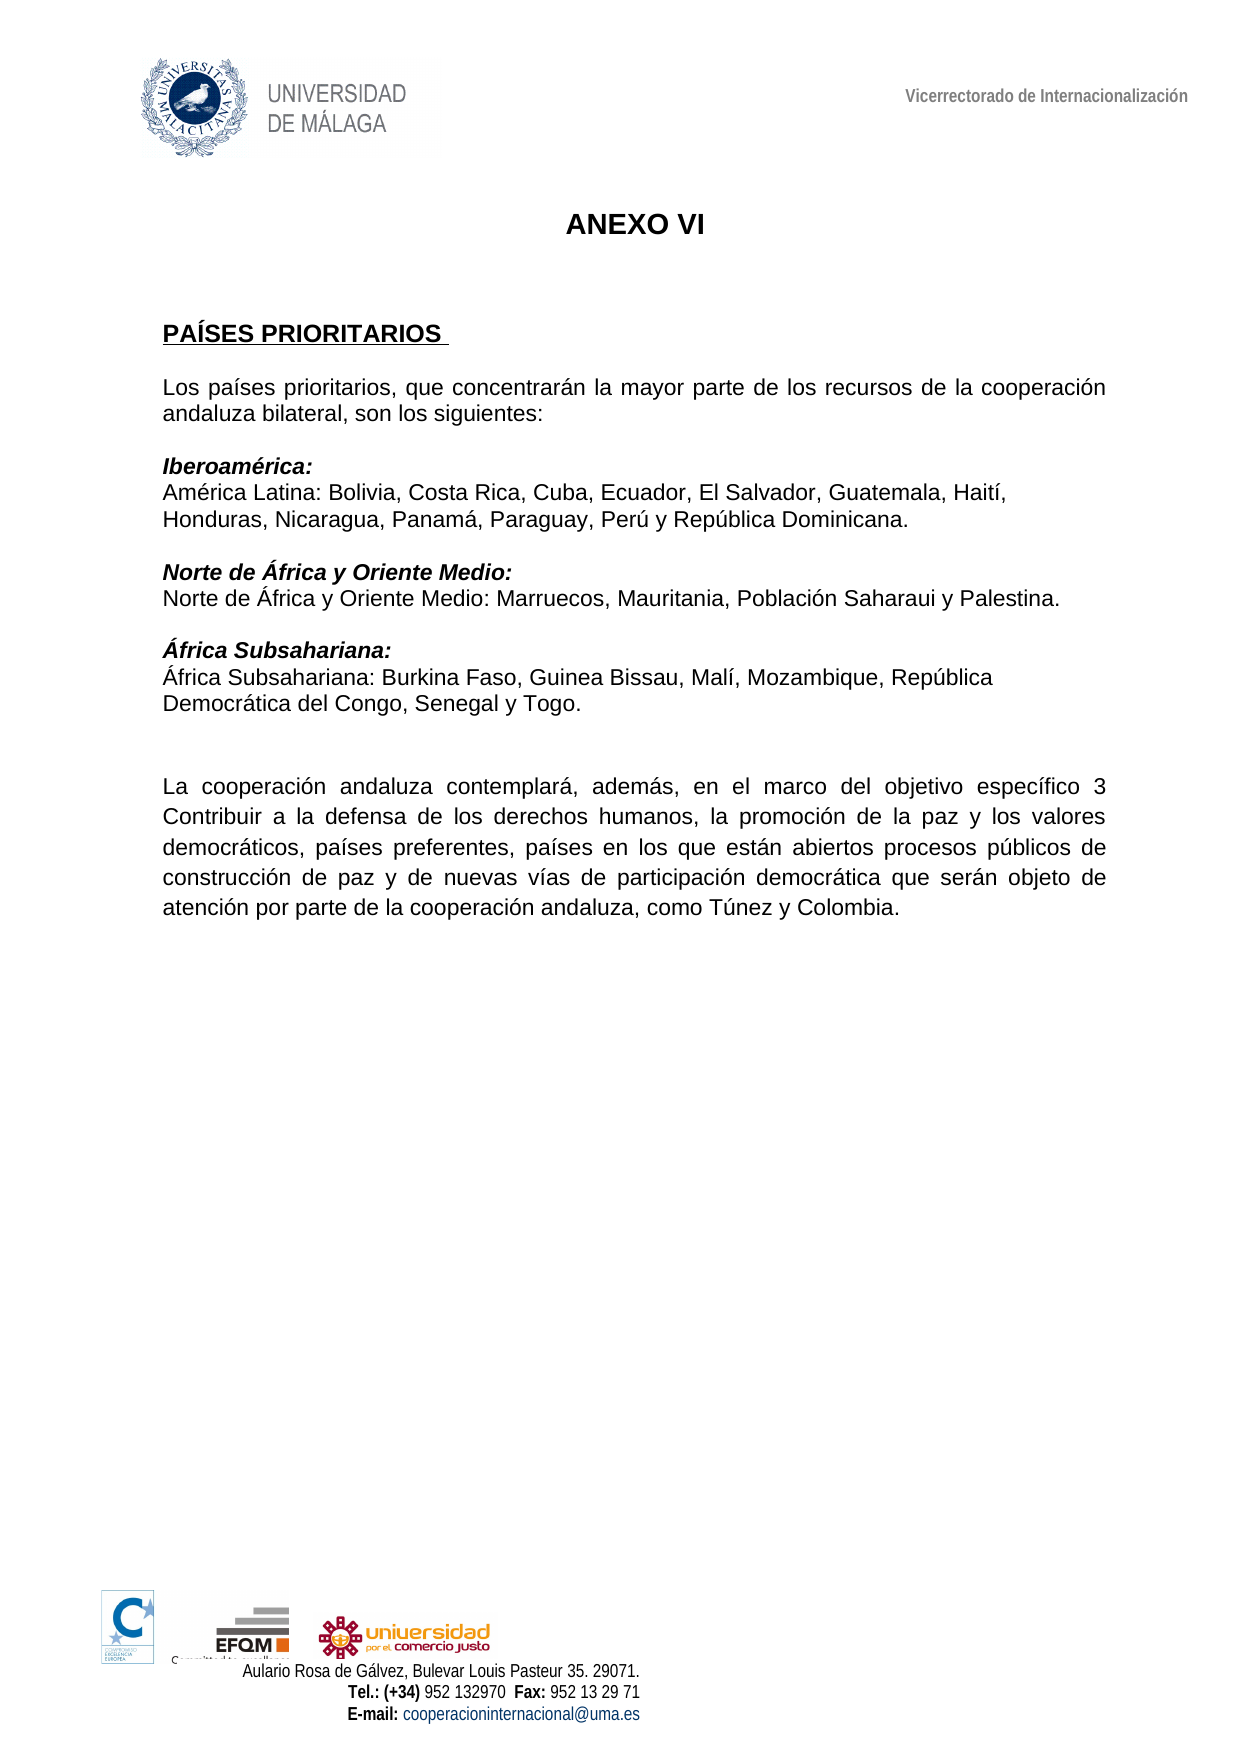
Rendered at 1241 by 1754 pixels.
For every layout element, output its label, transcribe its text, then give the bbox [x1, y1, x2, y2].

text Honduras, Nicaragua, Panamá, Paraguay, Perú y República Dominicana. [162, 506, 1107, 532]
picture [101, 1590, 289, 1664]
text África Subsahariana: [162, 637, 1107, 664]
text La cooperación andaluza contemplará, además, en el marco del objetivo específico 3 Contribuir a la defensa de los derechos humanos, la promoción de la paz y los valores democráticos, países preferentes, países en los que están abiertos procesos públicos de construcción de paz y de nuevas vías de participación democrática que serán objeto de atención por parte de la cooperación andaluza, como Túnez y Colombia. [162, 773, 1107, 920]
picture [140, 57, 443, 158]
text África Subsahariana: Burkina Faso, Guinea Bissau, Malí, Mozambique, República [162, 664, 1107, 690]
text ANEXO VI [162, 207, 1107, 240]
text Norte de África y Oriente Medio: Marruecos, Mauritania, Población Saharaui y Palestina. [162, 585, 1107, 611]
text Democrática del Congo, Senegal y Togo. [162, 690, 1107, 717]
picture [312, 1612, 499, 1659]
text América Latina: Bolivia, Costa Rica, Cuba, Ecuador, El Salvador, Guatemala, Haití, [162, 479, 1107, 506]
text Norte de África y Oriente Medio: [162, 558, 1107, 585]
text PAÍSES PRIORITARIOS [162, 319, 1107, 348]
text Iberoamérica: [162, 453, 1107, 479]
text Los países prioritarios, que concentrarán la mayor parte de los recursos de la cooperación andaluza bilateral, son los siguientes: [162, 374, 1107, 427]
